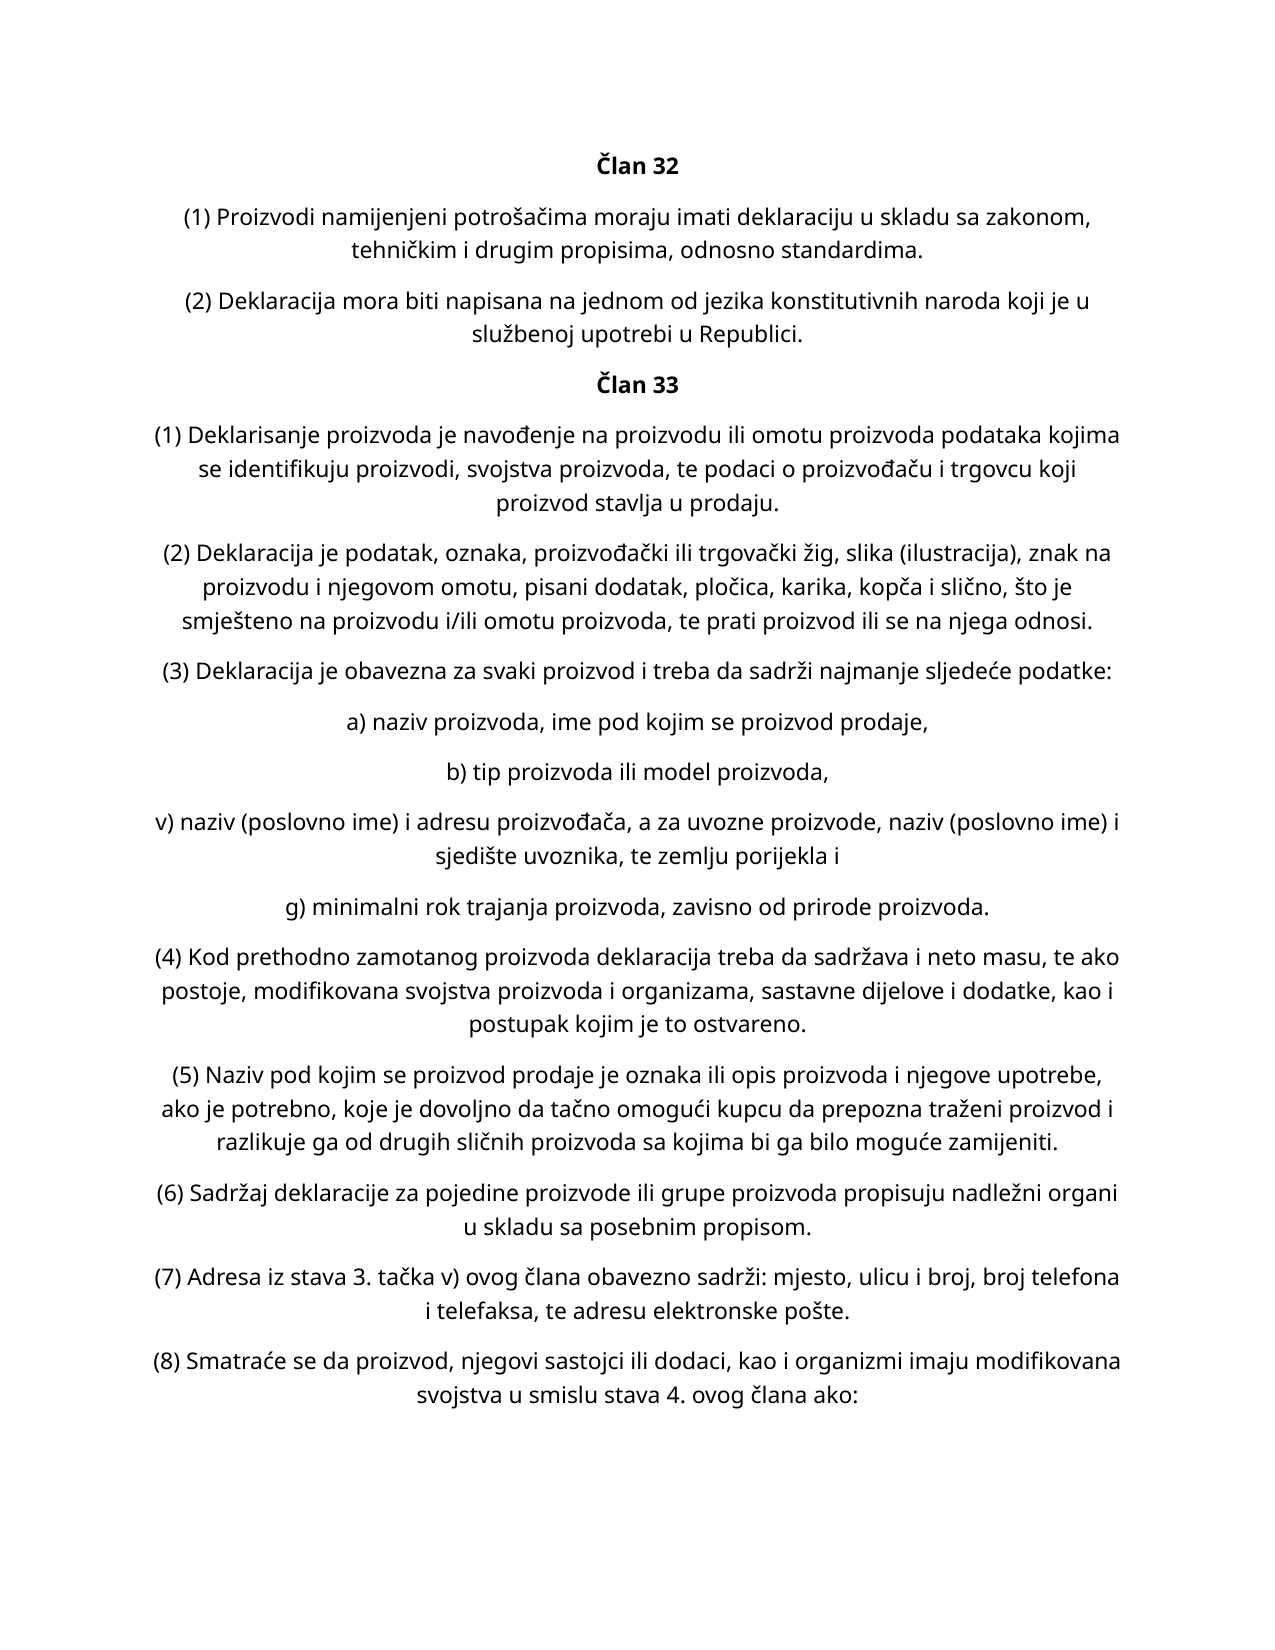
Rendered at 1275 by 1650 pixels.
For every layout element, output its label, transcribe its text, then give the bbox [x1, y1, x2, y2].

text (3) Deklaracija je obavezna za svaki proizvod i treba da sadrži najmanje sljedeće podatke: [150, 655, 1125, 686]
text (5) Naziv pod kojim se proizvod prodaje je oznaka ili opis proizvoda i njegove upotrebe, ako je potrebno, koje je dovoljno da tačno omogući kupcu da prepozna traženi proizvod i razlikuje ga od drugih sličnih proizvoda sa kojima bi ga bilo moguće zamijeniti. [150, 1059, 1125, 1157]
text (4) Kod prethodno zamotanog proizvoda deklaracija treba da sadržava i neto masu, te ako postoje, modifikovana svojstva proizvoda i organizama, sastavne dijelove i dodatke, kao i postupak kojim je to ostvareno. [150, 941, 1125, 1039]
text b) tip proizvoda ili model proizvoda, [150, 756, 1125, 787]
text (2) Deklaracija mora biti napisana na jednom od jezika konstitutivnih naroda koji je u službenoj upotrebi u Republici. [150, 284, 1125, 349]
text (7) Adresa iz stava 3. tačka v) ovog člana obavezno sadrži: mjesto, ulicu i broj, broj telefona i telefaksa, te adresu elektronske pošte. [150, 1261, 1125, 1326]
text Član 32 [150, 150, 1125, 181]
text (1) Deklarisanje proizvoda je navođenje na proizvodu ili omotu proizvoda podataka kojima se identifikuju proizvodi, svojstva proizvoda, te podaci o proizvođaču i trgovcu koji proizvod stavlja u prodaju. [150, 419, 1125, 518]
text (8) Smatraće se da proizvod, njegovi sastojci ili dodaci, kao i organizmi imaju modifikovana svojstva u smislu stava 4. ovog člana ako: [150, 1345, 1125, 1410]
text g) minimalni rok trajanja proizvoda, zavisno od prirode proizvoda. [150, 890, 1125, 922]
text Član 33 [150, 369, 1125, 400]
text (2) Deklaracija je podatak, oznaka, proizvođački ili trgovački žig, slika (ilustracija), znak na proizvodu i njegovom omotu, pisani dodatak, pločica, karika, kopča i slično, što je smješteno na proizvodu i/ili omotu proizvoda, te prati proizvod ili se na njega odnosi. [150, 537, 1125, 636]
text (6) Sadržaj deklaracije za pojedine proizvode ili grupe proizvoda propisuju nadležni organi u skladu sa posebnim propisom. [150, 1177, 1125, 1242]
text a) naziv proizvoda, ime pod kojim se proizvod prodaje, [150, 705, 1125, 737]
text v) naziv (poslovno ime) i adresu proizvođača, a za uvozne proizvode, naziv (poslovno ime) i sjedište uvoznika, te zemlju porijekla i [150, 806, 1125, 871]
text (1) Proizvodi namijenjeni potrošačima moraju imati deklaraciju u skladu sa zakonom, tehničkim i drugim propisima, odnosno standardima. [150, 200, 1125, 265]
